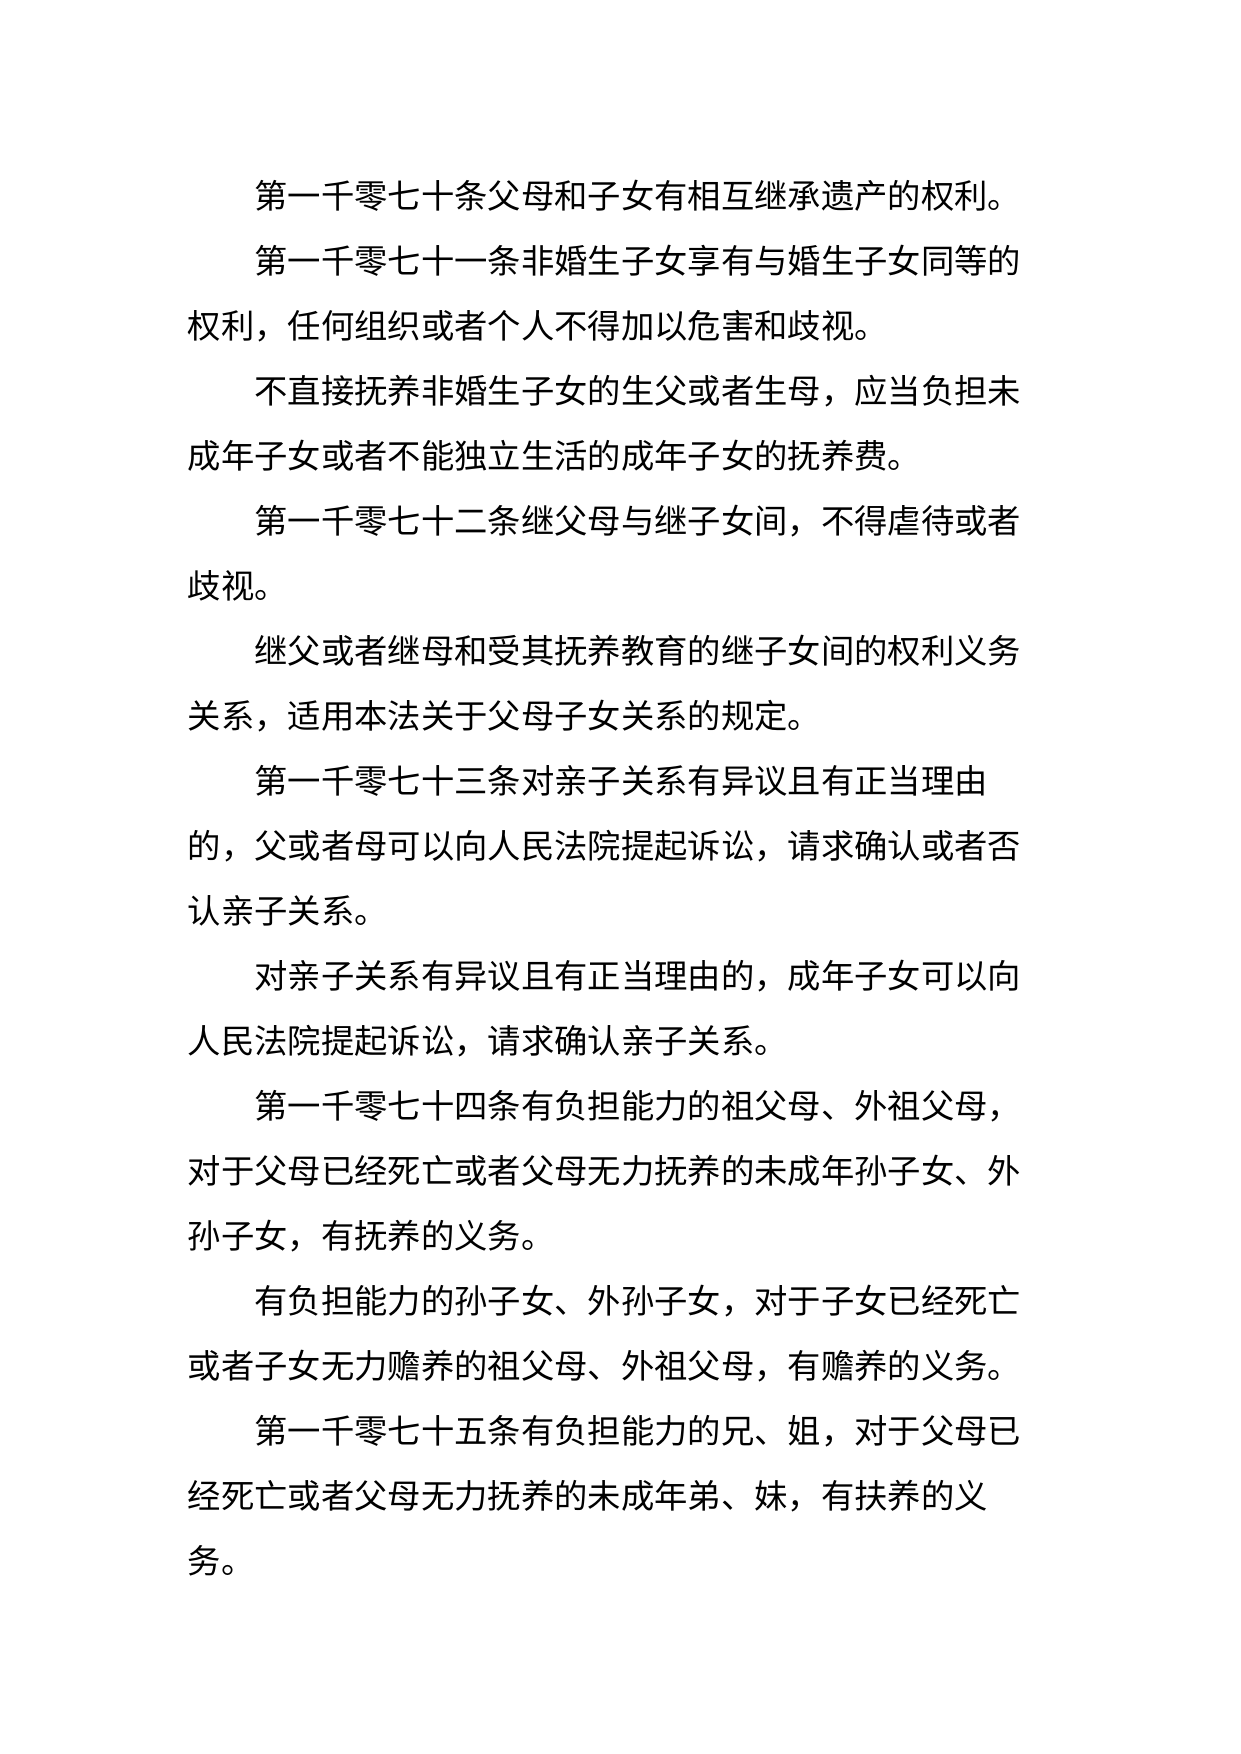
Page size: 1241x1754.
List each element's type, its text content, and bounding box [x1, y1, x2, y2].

text 第一千零七十二条继父母与继子女间，不得虐待或者歧视。 [187, 487, 1053, 617]
text 第一千零七十五条有负担能力的兄、姐，对于父母已经死亡或者父母无力抚养的未成年弟、妹，有扶养的义务。 [187, 1397, 1053, 1592]
text 继父或者继母和受其抚养教育的继子女间的权利义务关系，适用本法关于父母子女关系的规定。 [187, 617, 1053, 747]
text 第一千零七十三条对亲子关系有异议且有正当理由的，父或者母可以向人民法院提起诉讼，请求确认或者否认亲子关系。 [187, 747, 1053, 942]
text 有负担能力的孙子女、外孙子女，对于子女已经死亡或者子女无力赡养的祖父母、外祖父母，有赡养的义务。 [187, 1267, 1053, 1397]
text 第一千零七十四条有负担能力的祖父母、外祖父母，对于父母已经死亡或者父母无力抚养的未成年孙子女、外孙子女，有抚养的义务。 [187, 1072, 1053, 1267]
text 第一千零七十条父母和子女有相互继承遗产的权利。 [187, 162, 1053, 227]
text 第一千零七十一条非婚生子女享有与婚生子女同等的权利，任何组织或者个人不得加以危害和歧视。 [187, 227, 1053, 357]
text 不直接抚养非婚生子女的生父或者生母，应当负担未成年子女或者不能独立生活的成年子女的抚养费。 [187, 357, 1053, 487]
text 对亲子关系有异议且有正当理由的，成年子女可以向人民法院提起诉讼，请求确认亲子关系。 [187, 942, 1053, 1072]
